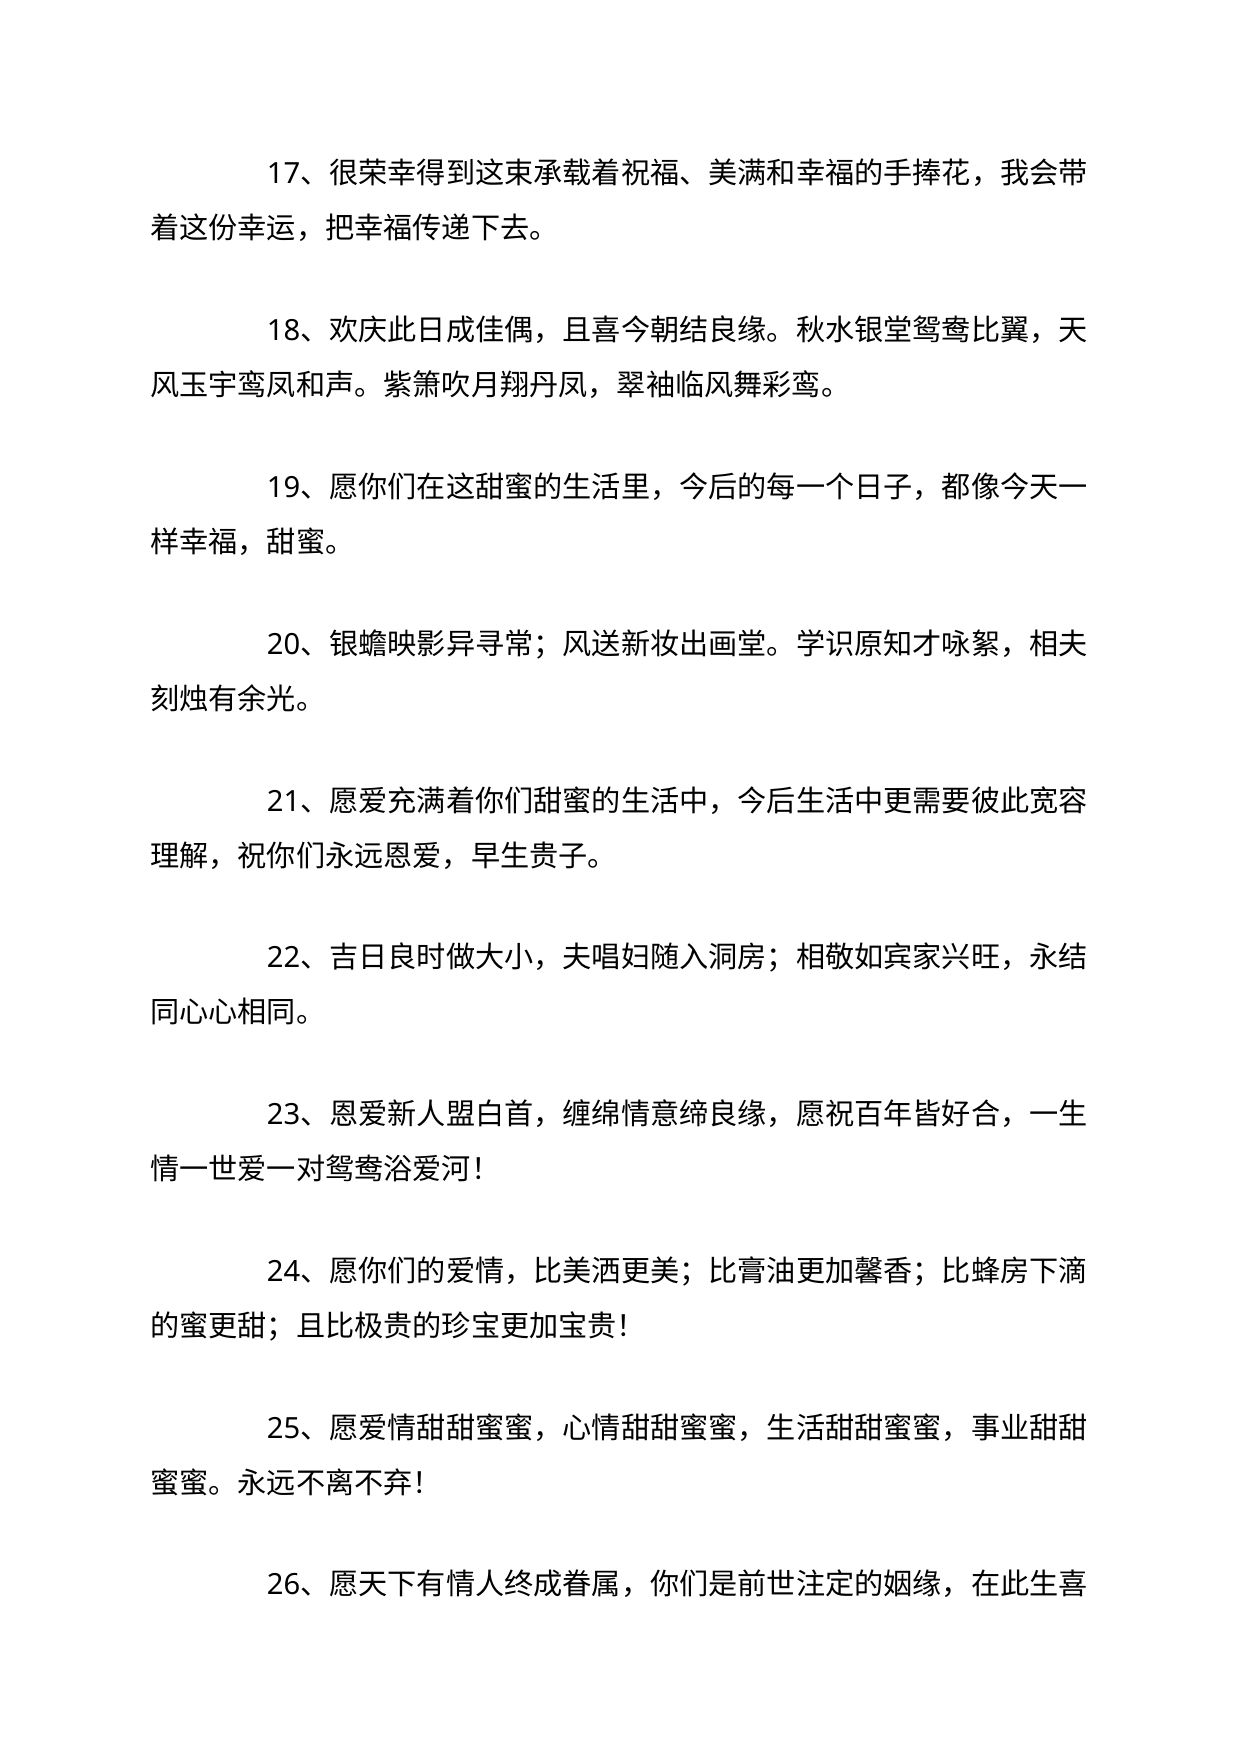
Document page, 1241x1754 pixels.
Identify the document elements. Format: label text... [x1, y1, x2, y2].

text 23、恩爱新人盟白首，缠绵情意缔良缘，愿祝百年皆好合，一生情一世爱一对鸳鸯浴爱河！ [150, 1091, 1090, 1188]
text 17、很荣幸得到这束承载着祝福、美满和幸福的手捧花，我会带着这份幸运，把幸福传递下去。 [150, 150, 1090, 247]
text 20、银蟾映影异寻常；风送新妆出画堂。学识原知才咏絮，相夫刻烛有余光。 [150, 620, 1090, 718]
text 24、愿你们的爱情，比美洒更美；比膏油更加馨香；比蜂房下滴的蜜更甜；且比极贵的珍宝更加宝贵！ [150, 1247, 1090, 1345]
text 21、愿爱充满着你们甜蜜的生活中，今后生活中更需要彼此宽容理解，祝你们永远恩爱，早生贵子。 [150, 777, 1090, 874]
text 18、欢庆此日成佳偶，且喜今朝结良缘。秋水银堂鸳鸯比翼，天风玉宇鸾凤和声。紫箫吹月翔丹凤，翠袖临风舞彩鸾。 [150, 307, 1090, 404]
text 19、愿你们在这甜蜜的生活里，今后的每一个日子，都像今天一样幸福，甜蜜。 [150, 463, 1090, 561]
text 25、愿爱情甜甜蜜蜜，心情甜甜蜜蜜，生活甜甜蜜蜜，事业甜甜蜜蜜。永远不离不弃！ [150, 1404, 1090, 1501]
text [150, 1561, 1090, 1603]
text 22、吉日良时做大小，夫唱妇随入洞房；相敬如宾家兴旺，永结同心心相同。 [150, 934, 1090, 1031]
